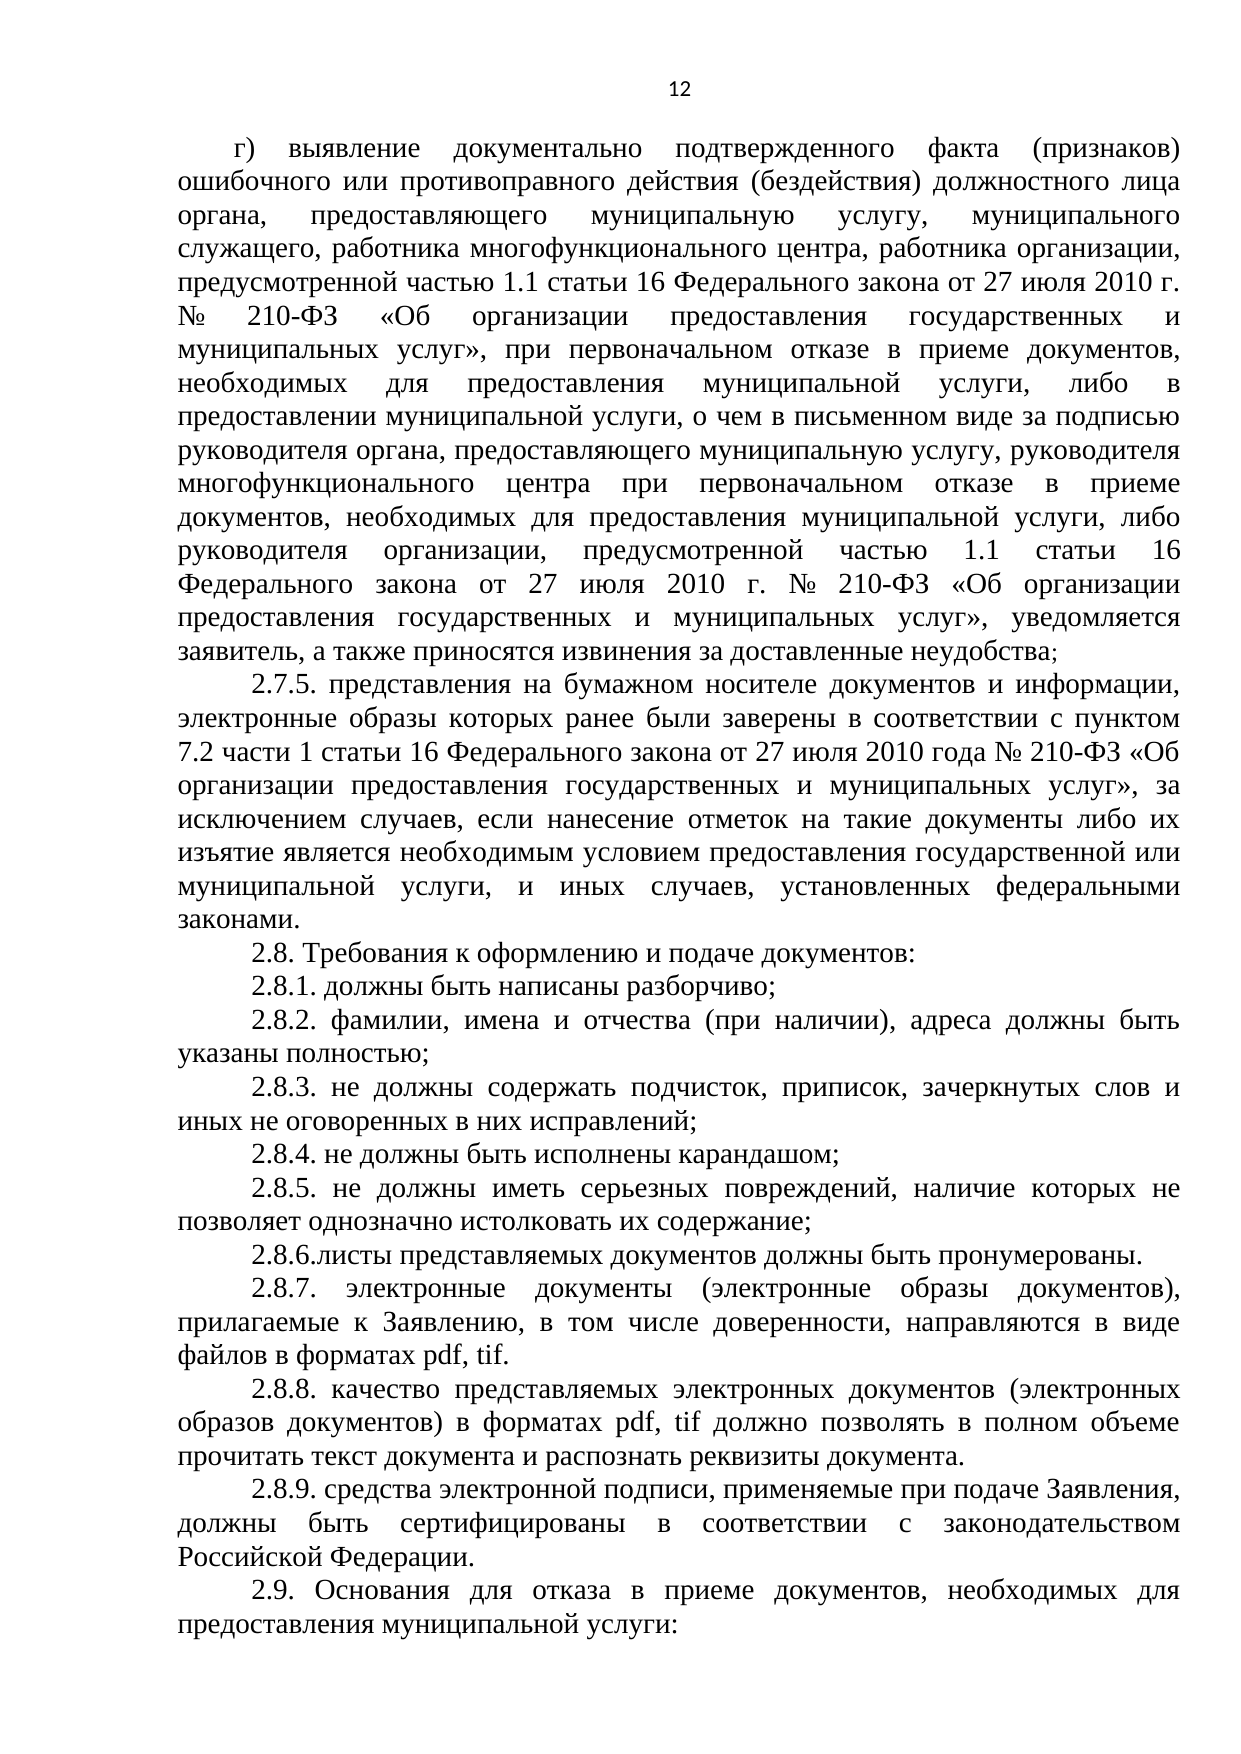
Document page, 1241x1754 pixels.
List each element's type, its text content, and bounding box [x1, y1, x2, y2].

text 2.8.1. должны быть написаны разборчиво; [177, 968, 1181, 1002]
text 2.8.9. средства электронной подписи, применяемые при подаче Заявления, должны быть сертифицированы в соответствии с законодательством Российской Федерации. [177, 1472, 1181, 1572]
text г) выявление документально подтвержденного факта (признаков) ошибочного или противоправного действия (бездействия) должностного лица органа, предоставляющего муниципальную услугу, муниципального служащего, работника многофункционального центра, работника организации, предусмотренной частью 1.1 статьи 16 Федерального закона от 27 июля 2010 г. № 210-ФЗ «Об организации предоставления государственных и муниципальных услуг», при первоначальном отказе в приеме документов, необходимых для предоставления муниципальной услуги, либо в предоставлении муниципальной услуги, о чем в письменном виде за подписью руководителя органа, предоставляющего муниципальную услугу, руководителя многофункционального центра при первоначальном отказе в приеме документов, необходимых для предоставления муниципальной услуги, либо руководителя организации, предусмотренной частью 1.1 статьи 16 Федерального закона от 27 июля 2010 г. № 210-ФЗ «Об организации предоставления государственных и муниципальных услуг», уведомляется заявитель, а также приносятся извинения за доставленные неудобства; [177, 130, 1181, 667]
text 2.8.7. электронные документы (электронные образы документов), прилагаемые к Заявлению, в том числе доверенности, направляются в виде файлов в форматах pdf, tif. [177, 1270, 1181, 1371]
text 2.8.6.листы представляемых документов должны быть пронумерованы. [177, 1237, 1181, 1270]
text 2.8. Требования к оформлению и подаче документов: [177, 935, 1181, 968]
text 2.8.4. не должны быть исполнены карандашом; [177, 1136, 1181, 1170]
text 2.8.3. не должны содержать подчисток, приписок, зачеркнутых слов и иных не оговоренных в них исправлений; [177, 1069, 1181, 1136]
text 2.9. Основания для отказа в приеме документов, необходимых для предоставления муниципальной услуги: [177, 1572, 1181, 1639]
text 2.8.8. качество представляемых электронных документов (электронных образов документов) в форматах pdf, tif должно позволять в полном объеме прочитать текст документа и распознать реквизиты документа. [177, 1371, 1181, 1472]
text 2.8.5. не должны иметь серьезных повреждений, наличие которых не позволяет однозначно истолковать их содержание; [177, 1170, 1181, 1237]
text 2.7.5. представления на бумажном носителе документов и информации, электронные образы которых ранее были заверены в соответствии с пунктом 7.2 части 1 статьи 16 Федерального закона от 27 июля 2010 года № 210-ФЗ «Об организации предоставления государственных и муниципальных услуг», за исключением случаев, если нанесение отметок на такие документы либо их изъятие является необходимым условием предоставления государственной или муниципальной услуги, и иных случаев, установленных федеральными законами. [177, 667, 1181, 935]
text 2.8.2. фамилии, имена и отчества (при наличии), адреса должны быть указаны полностью; [177, 1002, 1181, 1069]
